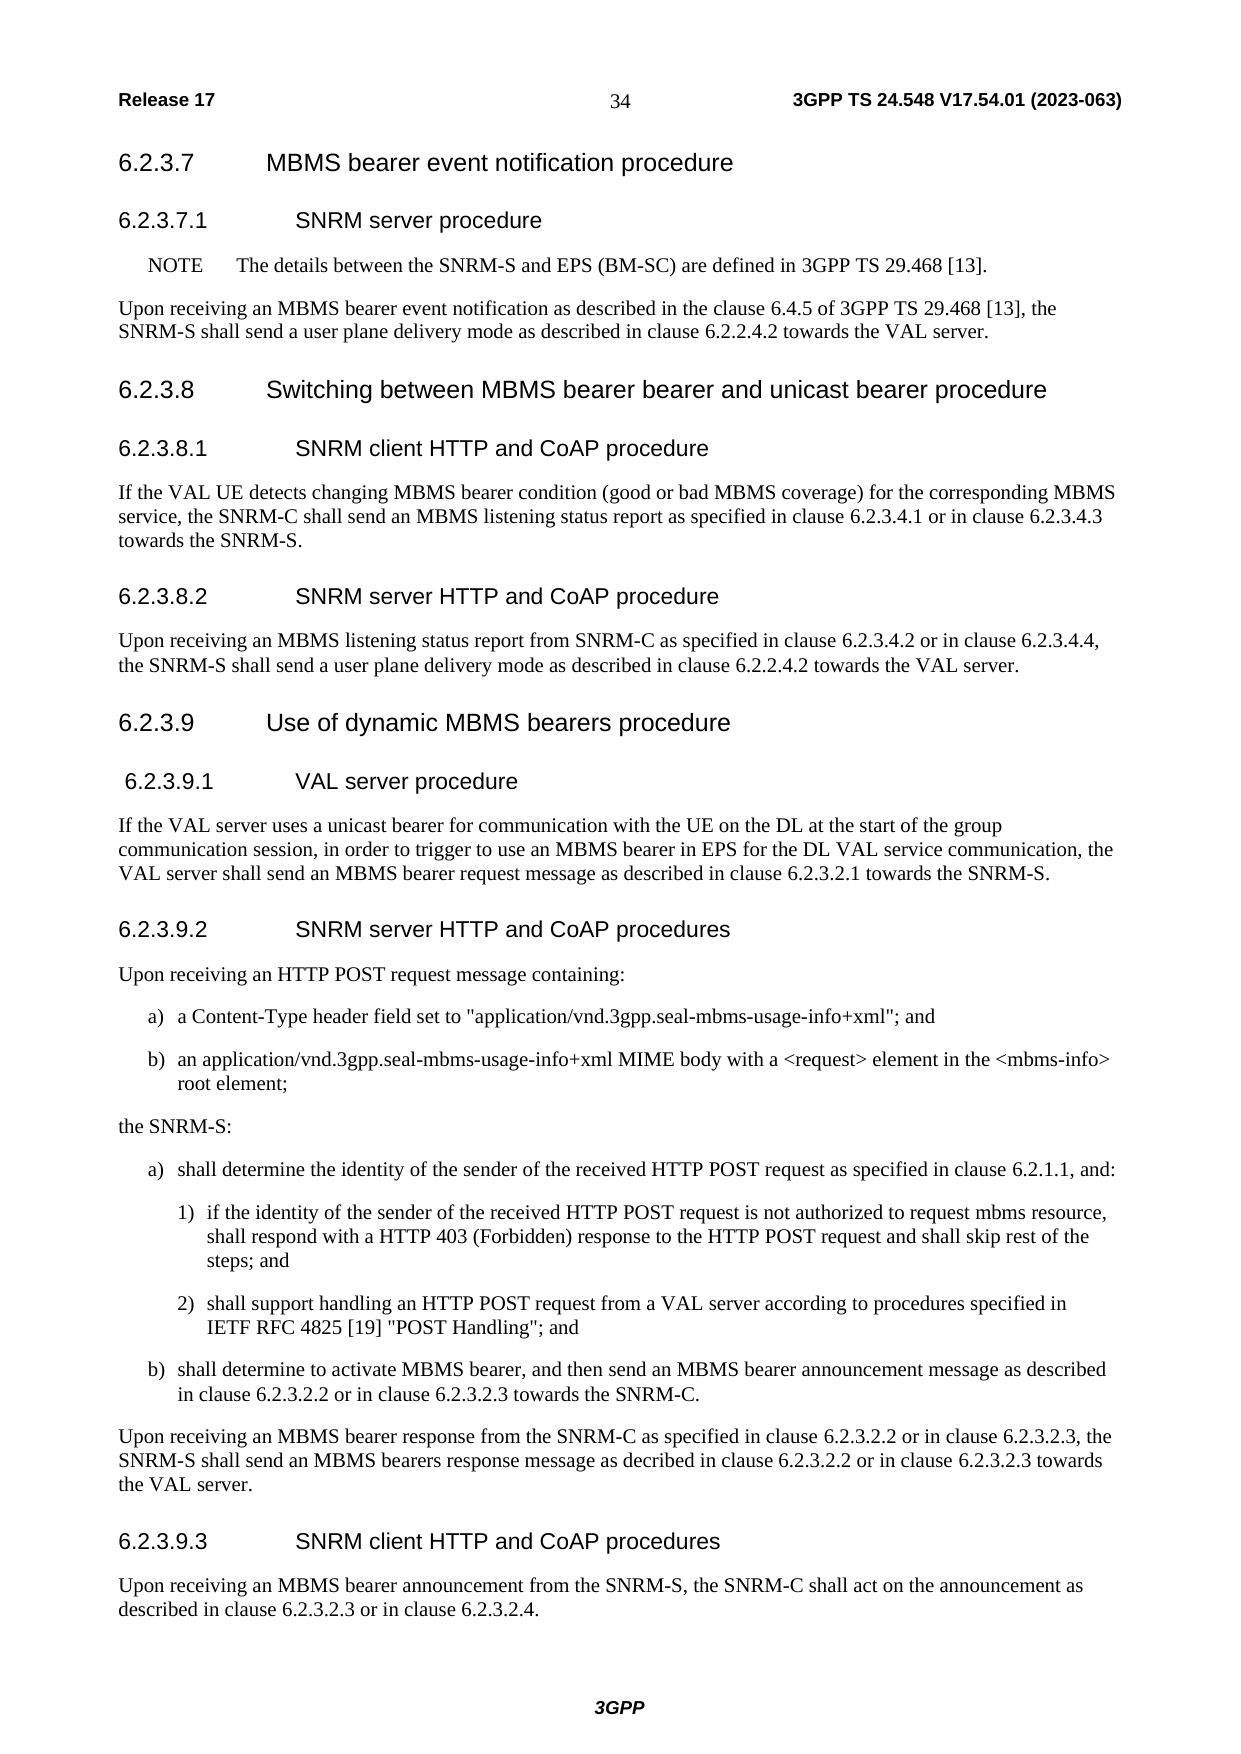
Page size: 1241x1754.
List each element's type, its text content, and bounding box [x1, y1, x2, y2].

subtitle 6.2.3.9.2 SNRM server HTTP and CoAP procedures [118, 916, 1122, 943]
text a) a Content-Type header field set to "application/vnd.3gpp.seal-mbms-usage-info+xml"; and [148, 1004, 1122, 1028]
text 2) shall support handling an HTTP POST request from a VAL server according to procedures specified in IETF RFC 4825 [19] "POST Handling"; and [177, 1291, 1122, 1339]
text a) shall determine the identity of the sender of the received HTTP POST request as specified in clause 6.2.1.1, and: [148, 1157, 1122, 1181]
text Upon receiving an MBMS listening status report from SNRM-C as specified in clause 6.2.3.4.2 or in clause 6.2.3.4.4, the SNRM-S shall send a user plane delivery mode as described in clause 6.2.2.4.2 towards the VAL server. [118, 628, 1122, 677]
subtitle 6.2.3.8.1 SNRM client HTTP and CoAP procedure [118, 435, 1122, 461]
text the SNRM-S: [118, 1114, 1122, 1138]
text Upon receiving an MBMS bearer event notification as described in the clause 6.4.5 of 3GPP TS 29.468 [13], the SNRM-S shall send a user plane delivery mode as described in clause 6.2.2.4.2 towards the VAL server. [118, 295, 1122, 343]
text Upon receiving an HTTP POST request message containing: [118, 961, 1122, 986]
text 1) if the identity of the sender of the received HTTP POST request is not authorized to request mbms resource, shall respond with a HTTP 403 (Forbidden) response to the HTTP POST request and shall skip rest of the steps; and [177, 1199, 1122, 1272]
subtitle 6.2.3.9.1 VAL server procedure [118, 768, 1122, 794]
text If the VAL server uses a unicast bearer for communication with the UE on the DL at the start of the group communication session, in order to trigger to use an MBMS bearer in EPS for the DL VAL service communication, the VAL server shall send an MBMS bearer request message as described in clause 6.2.3.2.1 towards the SNRM-S. [118, 813, 1122, 885]
subtitle 6.2.3.8 Switching between MBMS bearer bearer and unicast bearer procedure [118, 375, 1122, 403]
subtitle 6.2.3.8.2 SNRM server HTTP and CoAP procedure [118, 583, 1122, 610]
text NOTE The details between the SNRM-S and EPS (BM-SC) are defined in 3GPP TS 29.468 [13]. [148, 253, 1122, 277]
subtitle 6.2.3.7 MBMS bearer event notification procedure [118, 147, 1122, 176]
subtitle 6.2.3.7.1 SNRM server procedure [118, 207, 1122, 234]
text If the VAL UE detects changing MBMS bearer condition (good or bad MBMS coverage) for the corresponding MBMS service, the SNRM-C shall send an MBMS listening status report as specified in clause 6.2.3.4.1 or in clause 6.2.3.4.3 towards the SNRM-S. [118, 480, 1122, 552]
subtitle 6.2.3.9.3 SNRM client HTTP and CoAP procedures [118, 1528, 1122, 1554]
text b) shall determine to activate MBMS bearer, and then send an MBMS bearer announcement message as described in clause 6.2.3.2.2 or in clause 6.2.3.2.3 towards the SNRM-C. [148, 1357, 1122, 1406]
subtitle 6.2.3.9 Use of dynamic MBMS bearers procedure [118, 708, 1122, 737]
text b) an application/vnd.3gpp.seal-mbms-usage-info+xml MIME body with a <request> element in the <mbms-info> root element; [148, 1047, 1122, 1095]
text Upon receiving an MBMS bearer response from the SNRM-C as specified in clause 6.2.3.2.2 or in clause 6.2.3.2.3, the SNRM-S shall send an MBMS bearers response message as decribed in clause 6.2.3.2.2 or in clause 6.2.3.2.3 towards the VAL server. [118, 1424, 1122, 1496]
text Upon receiving an MBMS bearer announcement from the SNRM-S, the SNRM-C shall act on the announcement as described in clause 6.2.3.2.3 or in clause 6.2.3.2.4. [118, 1573, 1122, 1621]
